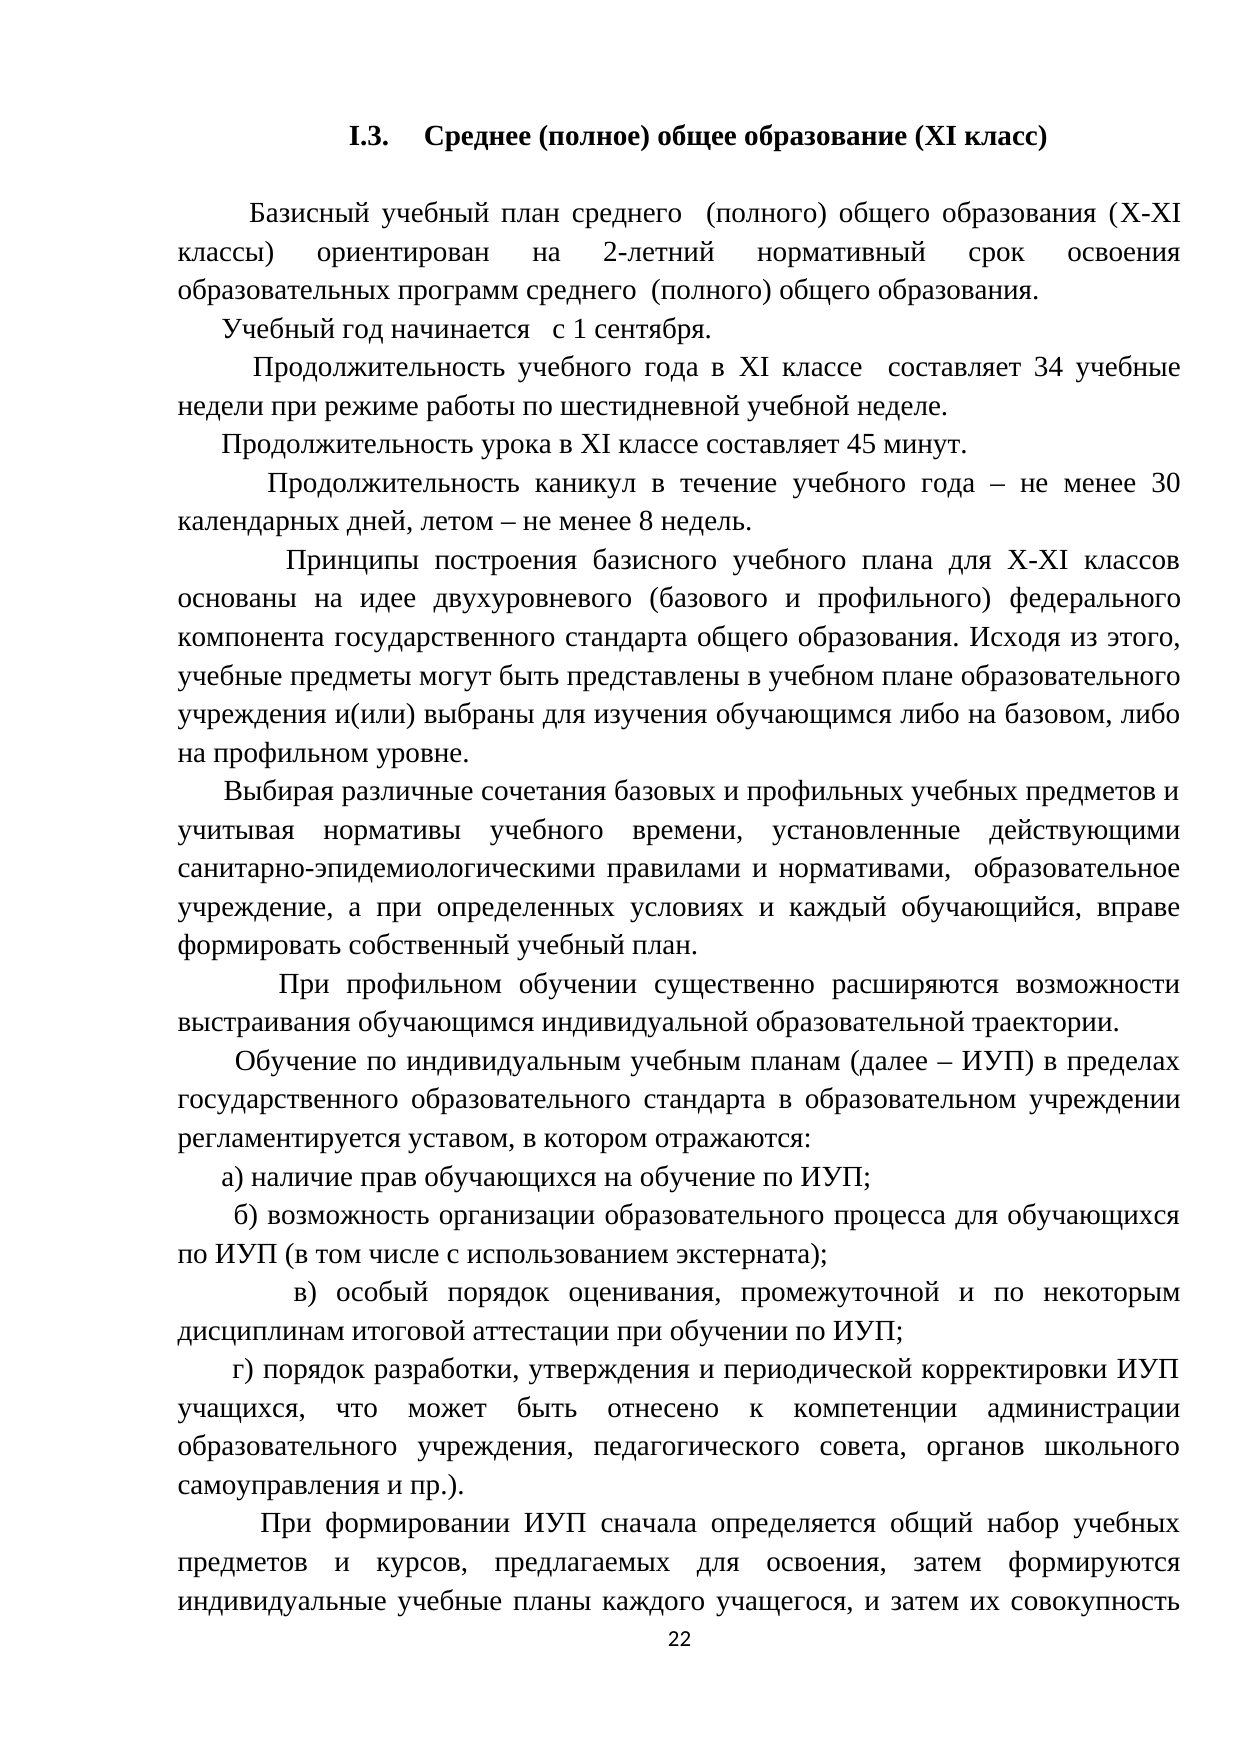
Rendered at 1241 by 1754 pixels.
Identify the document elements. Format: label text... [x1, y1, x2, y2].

text Продолжительность каникул в течение учебного года – не менее 30 календарных дней, летом – не менее 8 недель. [177, 465, 1181, 537]
list Среднее (полное) общее образование (XI класс) [215, 118, 1181, 152]
text Продолжительность учебного года в XI классе составляет 34 учебные недели при режиме работы по шестидневной учебной неделе. [177, 349, 1181, 421]
text При профильном обучении существенно расширяются возможности выстраивания обучающимся индивидуальной образовательной траектории. [177, 966, 1181, 1038]
text Принципы построения базисного учебного плана для X-XI классов основаны на идее двухуровневого (базового и профильного) федерального компонента государственного стандарта общего образования. Исходя из этого, учебные предметы могут быть представлены в учебном плане образовательного учреждения и(или) выбраны для изучения обучающимся либо на базовом, либо на профильном уровне. [177, 542, 1181, 768]
text б) возможность организации образовательного процесса для обучающихся по ИУП (в том числе с использованием экстерната); [177, 1197, 1181, 1269]
text Продолжительность урока в XI классе составляет 45 минут. [177, 426, 1181, 460]
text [177, 1506, 1181, 1616]
text г) порядок разработки, утверждения и периодической корректировки ИУП учащихся, что может быть отнесено к компетенции администрации образовательного учреждения, педагогического совета, органов школьного самоуправления и пр.). [177, 1351, 1181, 1501]
text а) наличие прав обучающихся на обучение по ИУП; [177, 1159, 1181, 1192]
text в) особый порядок оценивания, промежуточной и по некоторым дисциплинам итоговой аттестации при обучении по ИУП; [177, 1274, 1181, 1346]
text Базисный учебный план среднего (полного) общего образования (X-XI классы) ориентирован на 2-летний нормативный срок освоения образовательных программ среднего (полного) общего образования. [177, 195, 1181, 306]
text Выбирая различные сочетания базовых и профильных учебных предметов и учитывая нормативы учебного времени, установленные действующими санитарно-эпидемиологическими правилами и нормативами, образовательное учреждение, а при определенных условиях и каждый обучающийся, вправе формировать собственный учебный план. [177, 773, 1181, 961]
text Обучение по индивидуальным учебным планам (далее – ИУП) в пределах государственного образовательного стандарта в образовательном учреждении регламентируется уставом, в котором отражаются: [177, 1043, 1181, 1154]
text Учебный год начинается с 1 сентября. [177, 311, 1181, 344]
